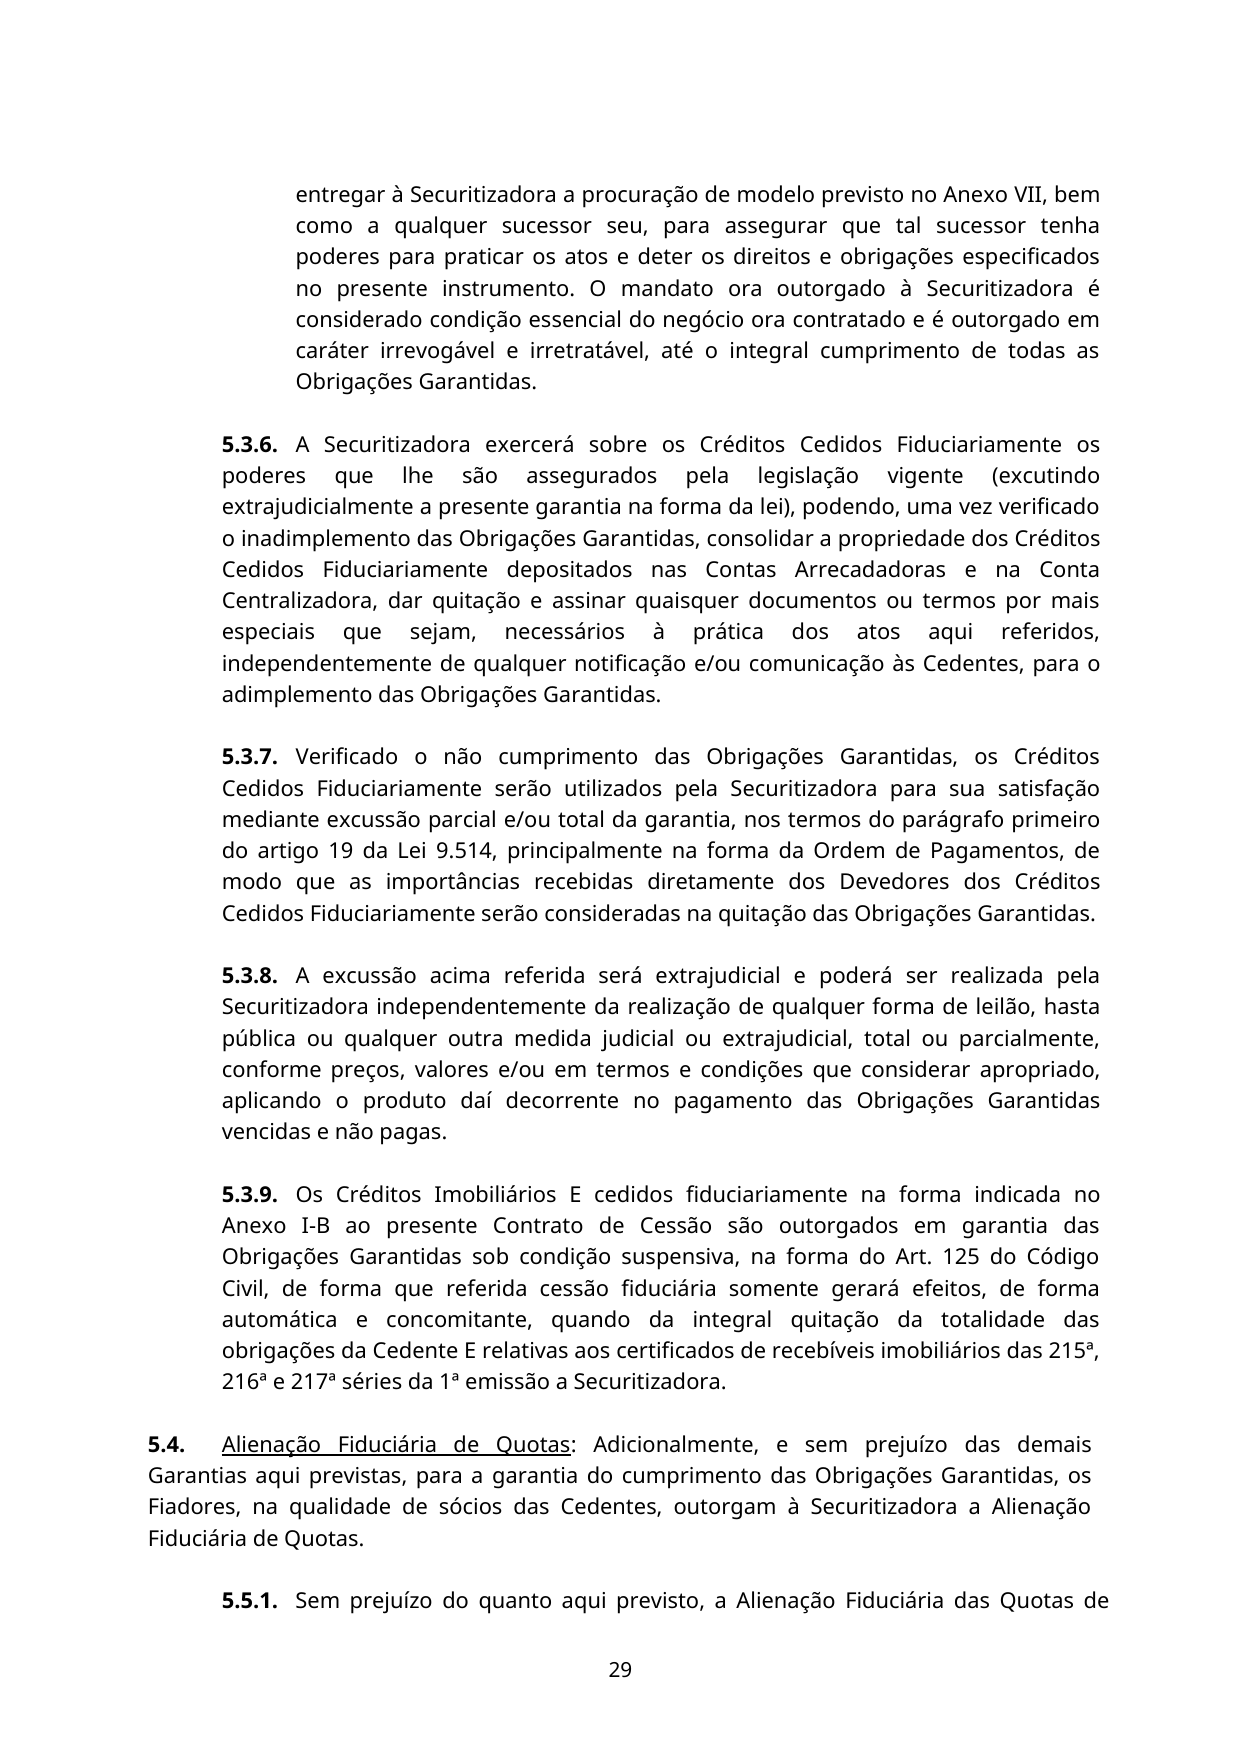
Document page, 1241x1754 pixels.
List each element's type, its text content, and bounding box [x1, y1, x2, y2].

text 5.3.7. Verificado o não cumprimento das Obrigações Garantidas, os Créditos Cedidos Fiduciariamente serão utilizados pela Securitizadora para sua satisfação mediante excussão parcial e/ou total da garantia, nos termos do parágrafo primeiro do artigo 19 da Lei 9.514, principalmente na forma da Ordem de Pagamentos, de modo que as importâncias recebidas diretamente dos Devedores dos Créditos Cedidos Fiduciariamente serão consideradas na quitação das Obrigações Garantidas. [222, 740, 1101, 927]
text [222, 1583, 1111, 1615]
text 5.3.6. A Securitizadora exercerá sobre os Créditos Cedidos Fiduciariamente os poderes que lhe são assegurados pela legislação vigente (excutindo extrajudicialmente a presente garantia na forma da lei), podendo, uma vez verificado o inadimplemento das Obrigações Garantidas, consolidar a propriedade dos Créditos Cedidos Fiduciariamente depositados nas Contas Arrecadadoras e na Conta Centralizadora, dar quitação e assinar quaisquer documentos ou termos por mais especiais que sejam, necessários à prática dos atos aqui referidos, independentemente de qualquer notificação e/ou comunicação às Cedentes, para o adimplemento das Obrigações Garantidas. [222, 427, 1101, 708]
text 5.3.8. A excussão acima referida será extrajudicial e poderá ser realizada pela Securitizadora independentemente da realização de qualquer forma de leilão, hasta pública ou qualquer outra medida judicial ou extrajudicial, total ou parcialmente, conforme preços, valores e/ou em termos e condições que considerar apropriado, aplicando o produto daí decorrente no pagamento das Obrigações Garantidas vencidas e não pagas. [222, 958, 1101, 1146]
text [295, 177, 1101, 396]
list Alienação Fiduciária de Quotas: Adicionalmente, e sem prejuízo das demais Garantias aqui previstas, para a garantia do cumprimento das Obrigações Garantidas, os Fiadores, na qualidade de sócios das Cedentes, outorgam à Securitizadora a Alienação Fiduciária de Quotas. [148, 1427, 1093, 1552]
text 5.3.9. Os Créditos Imobiliários E cedidos fiduciariamente na forma indicada no Anexo I-B ao presente Contrato de Cessão são outorgados em garantia das Obrigações Garantidas sob condição suspensiva, na forma do Art. 125 do Código Civil, de forma que referida cessão fiduciária somente gerará efeitos, de forma automática e concomitante, quando da integral quitação da totalidade das obrigações da Cedente E relativas aos certificados de recebíveis imobiliários das 215ª, 216ª e 217ª séries da 1ª emissão a Securitizadora. [222, 1177, 1101, 1396]
